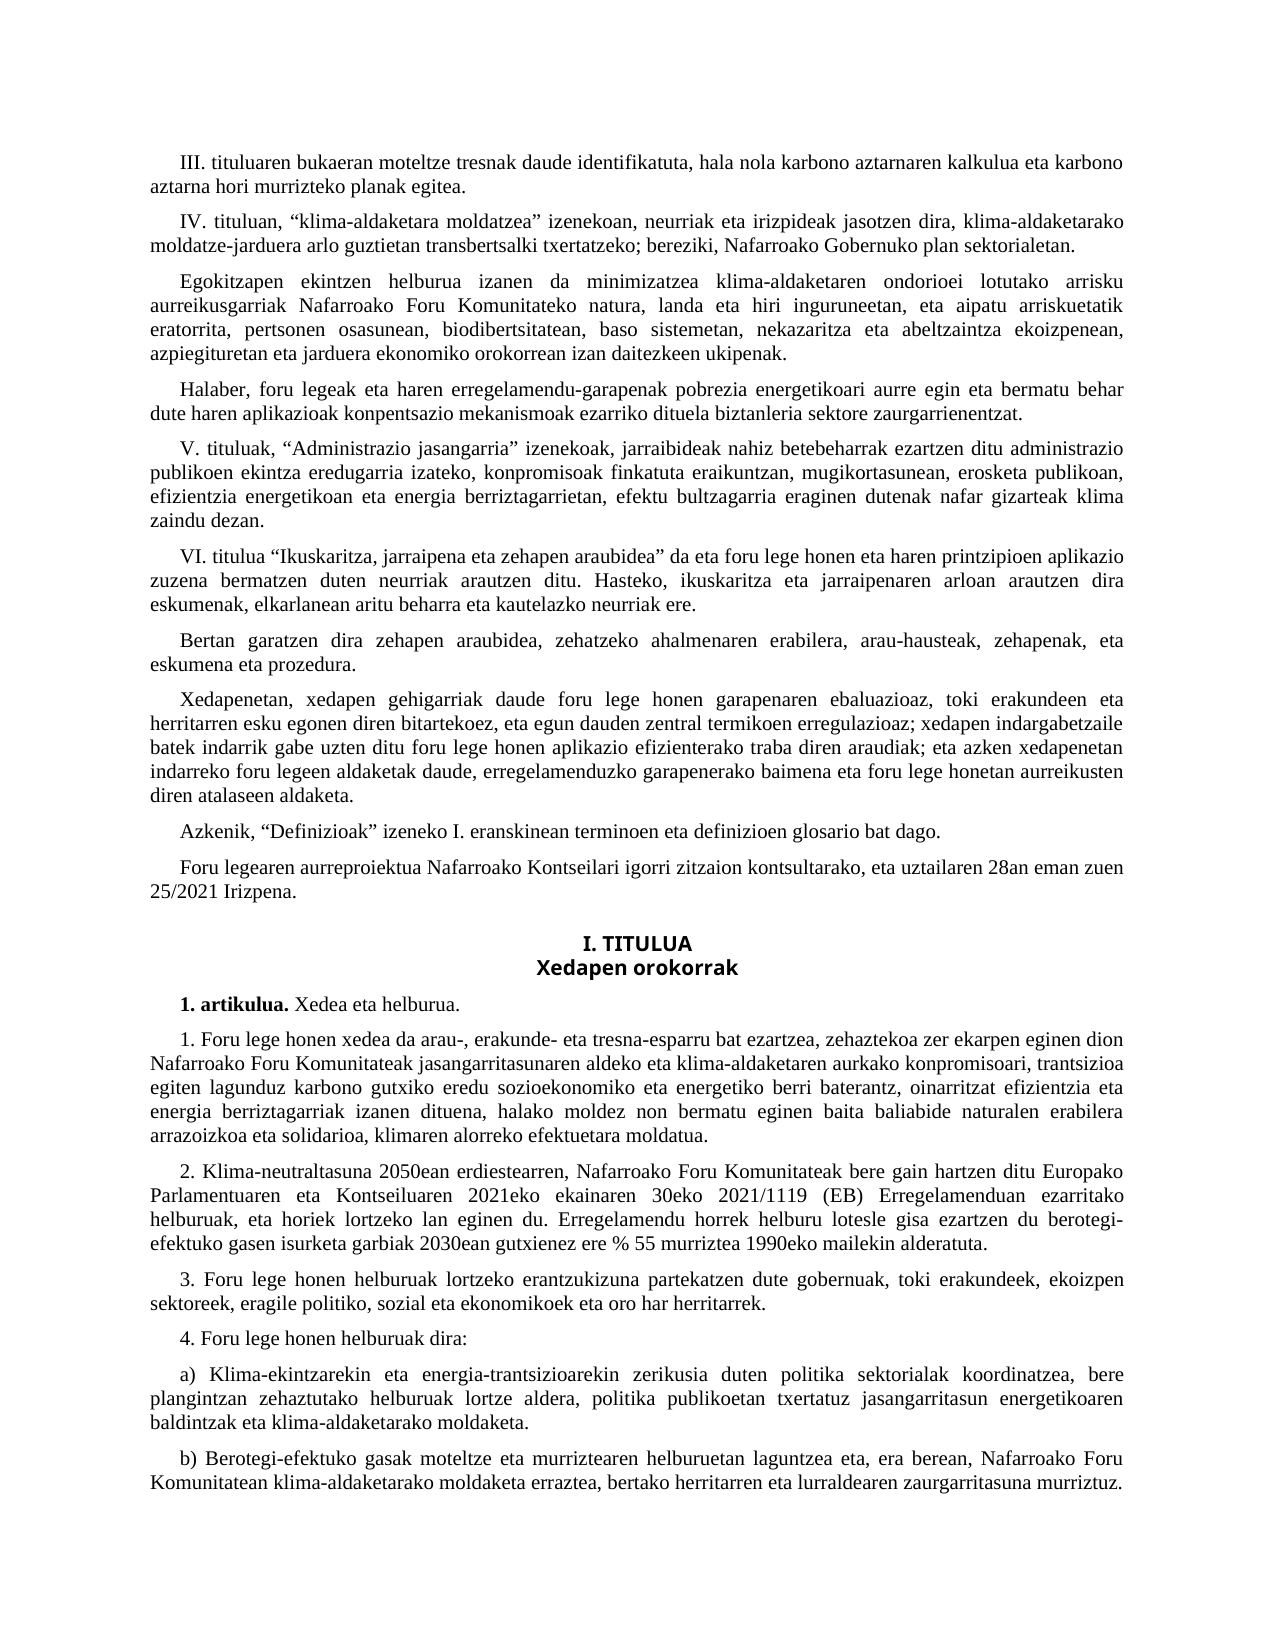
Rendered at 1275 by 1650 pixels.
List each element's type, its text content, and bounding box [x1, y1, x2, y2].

text 4. Foru lege honen helburuak dira: [150, 1327, 1125, 1351]
text Egokitzapen ekintzen helburua izanen da minimizatzea klima-aldaketaren ondorioei lotutako arrisku aurreikusgarriak Nafarroako Foru Komunitateko natura, landa eta hiri inguruneetan, eta aipatu arriskuetatik eratorrita, pertsonen osasunean, biodibertsitatean, baso sistemetan, nekazaritza eta abeltzaintza ekoizpenean, azpiegituretan eta jarduera ekonomiko orokorrean izan daitezkeen ukipenak. [150, 269, 1125, 365]
text Halaber, foru legeak eta haren erregelamendu-garapenak pobrezia energetikoari aurre egin eta bermatu behar dute haren aplikazioak konpentsazio mekanismoak ezarriko dituela biztanleria sektore zaurgarrienentzat. [150, 377, 1125, 425]
text IV. tituluan, “klima-aldaketara moldatzea” izenekoan, neurriak eta irizpideak jasotzen dira, klima-aldaketarako moldatze-jarduera arlo guztietan transbertsalki txertatzeko; bereziki, Nafarroako Gobernuko plan sektorialetan. [150, 210, 1125, 258]
text 1. artikulua. Xedea eta helburua. [150, 992, 1125, 1016]
text 1. Foru lege honen xedea da arau-, erakunde- eta tresna-esparru bat ezartzea, zehaztekoa zer ekarpen eginen dion Nafarroako Foru Komunitateak jasangarritasunaren aldeko eta klima-aldaketaren aurkako konpromisoari, trantsizioa egiten lagunduz karbono gutxiko eredu sozioekonomiko eta energetiko berri baterantz, oinarritzat efizientzia eta energia berriztagarriak izanen dituena, halako moldez non bermatu eginen baita baliabide naturalen erabilera arrazoizkoa eta solidarioa, klimaren alorreko efektuetara moldatua. [150, 1028, 1125, 1147]
text III. tituluaren bukaeran moteltze tresnak daude identifikatuta, hala nola karbono aztarnaren kalkulua eta karbono aztarna hori murrizteko planak egitea. [150, 150, 1125, 198]
text Azkenik, “Definizioak” izeneko I. eranskinean terminoen eta definizioen glosario bat dago. [150, 819, 1125, 843]
text Foru legearen aurreproiektua Nafarroako Kontseilari igorri zitzaion kontsultarako, eta uztailaren 28an eman zuen 25/2021 Irizpena. [150, 855, 1125, 903]
text I. TITULUA Xedapen orokorrak [150, 932, 1125, 980]
text Bertan garatzen dira zehapen araubidea, zehatzeko ahalmenaren erabilera, arau-hausteak, zehapenak, eta eskumena eta prozedura. [150, 628, 1125, 676]
text b) Berotegi-efektuko gasak moteltze eta murriztearen helburuetan laguntzea eta, era berean, Nafarroako Foru Komunitatean klima-aldaketarako moldaketa erraztea, bertako herritarren eta lurraldearen zaurgarritasuna murriztuz. [150, 1446, 1125, 1494]
text a) Klima-ekintzarekin eta energia-trantsizioarekin zerikusia duten politika sektorialak koordinatzea, bere plangintzan zehaztutako helburuak lortze aldera, politika publikoetan txertatuz jasangarritasun energetikoaren baldintzak eta klima-aldaketarako moldaketa. [150, 1362, 1125, 1434]
text Xedapenetan, xedapen gehigarriak daude foru lege honen garapenaren ebaluazioaz, toki erakundeen eta herritarren esku egonen diren bitartekoez, eta egun dauden zentral termikoen erregulazioaz; xedapen indargabetzaile batek indarrik gabe uzten ditu foru lege honen aplikazio efizienterako traba diren araudiak; eta azken xedapenetan indarreko foru legeen aldaketak daude, erregelamenduzko garapenerako baimena eta foru lege honetan aurreikusten diren atalaseen aldaketa. [150, 688, 1125, 807]
text 3. Foru lege honen helburuak lortzeko erantzukizuna partekatzen dute gobernuak, toki erakundeek, ekoizpen sektoreek, eragile politiko, sozial eta ekonomikoek eta oro har herritarrek. [150, 1267, 1125, 1315]
text V. tituluak, “Administrazio jasangarria” izenekoak, jarraibideak nahiz betebeharrak ezartzen ditu administrazio publikoen ekintza eredugarria izateko, konpromisoak finkatuta eraikuntzan, mugikortasunean, erosketa publikoan, efizientzia energetikoan eta energia berriztagarrietan, efektu bultzagarria eraginen dutenak nafar gizarteak klima zaindu dezan. [150, 437, 1125, 532]
text 2. Klima-neutraltasuna 2050ean erdiestearren, Nafarroako Foru Komunitateak bere gain hartzen ditu Europako Parlamentuaren eta Kontseiluaren 2021eko ekainaren 30eko 2021/1119 (EB) Erregelamenduan ezarritako helburuak, eta horiek lortzeko lan eginen du. Erregelamendu horrek helburu lotesle gisa ezartzen du berotegi-efektuko gasen isurketa garbiak 2030ean gutxienez ere % 55 murriztea 1990eko mailekin alderatuta. [150, 1159, 1125, 1255]
text VI. titulua “Ikuskaritza, jarraipena eta zehapen araubidea” da eta foru lege honen eta haren printzipioen aplikazio zuzena bermatzen duten neurriak arautzen ditu. Hasteko, ikuskaritza eta jarraipenaren arloan arautzen dira eskumenak, elkarlanean aritu beharra eta kautelazko neurriak ere. [150, 544, 1125, 616]
